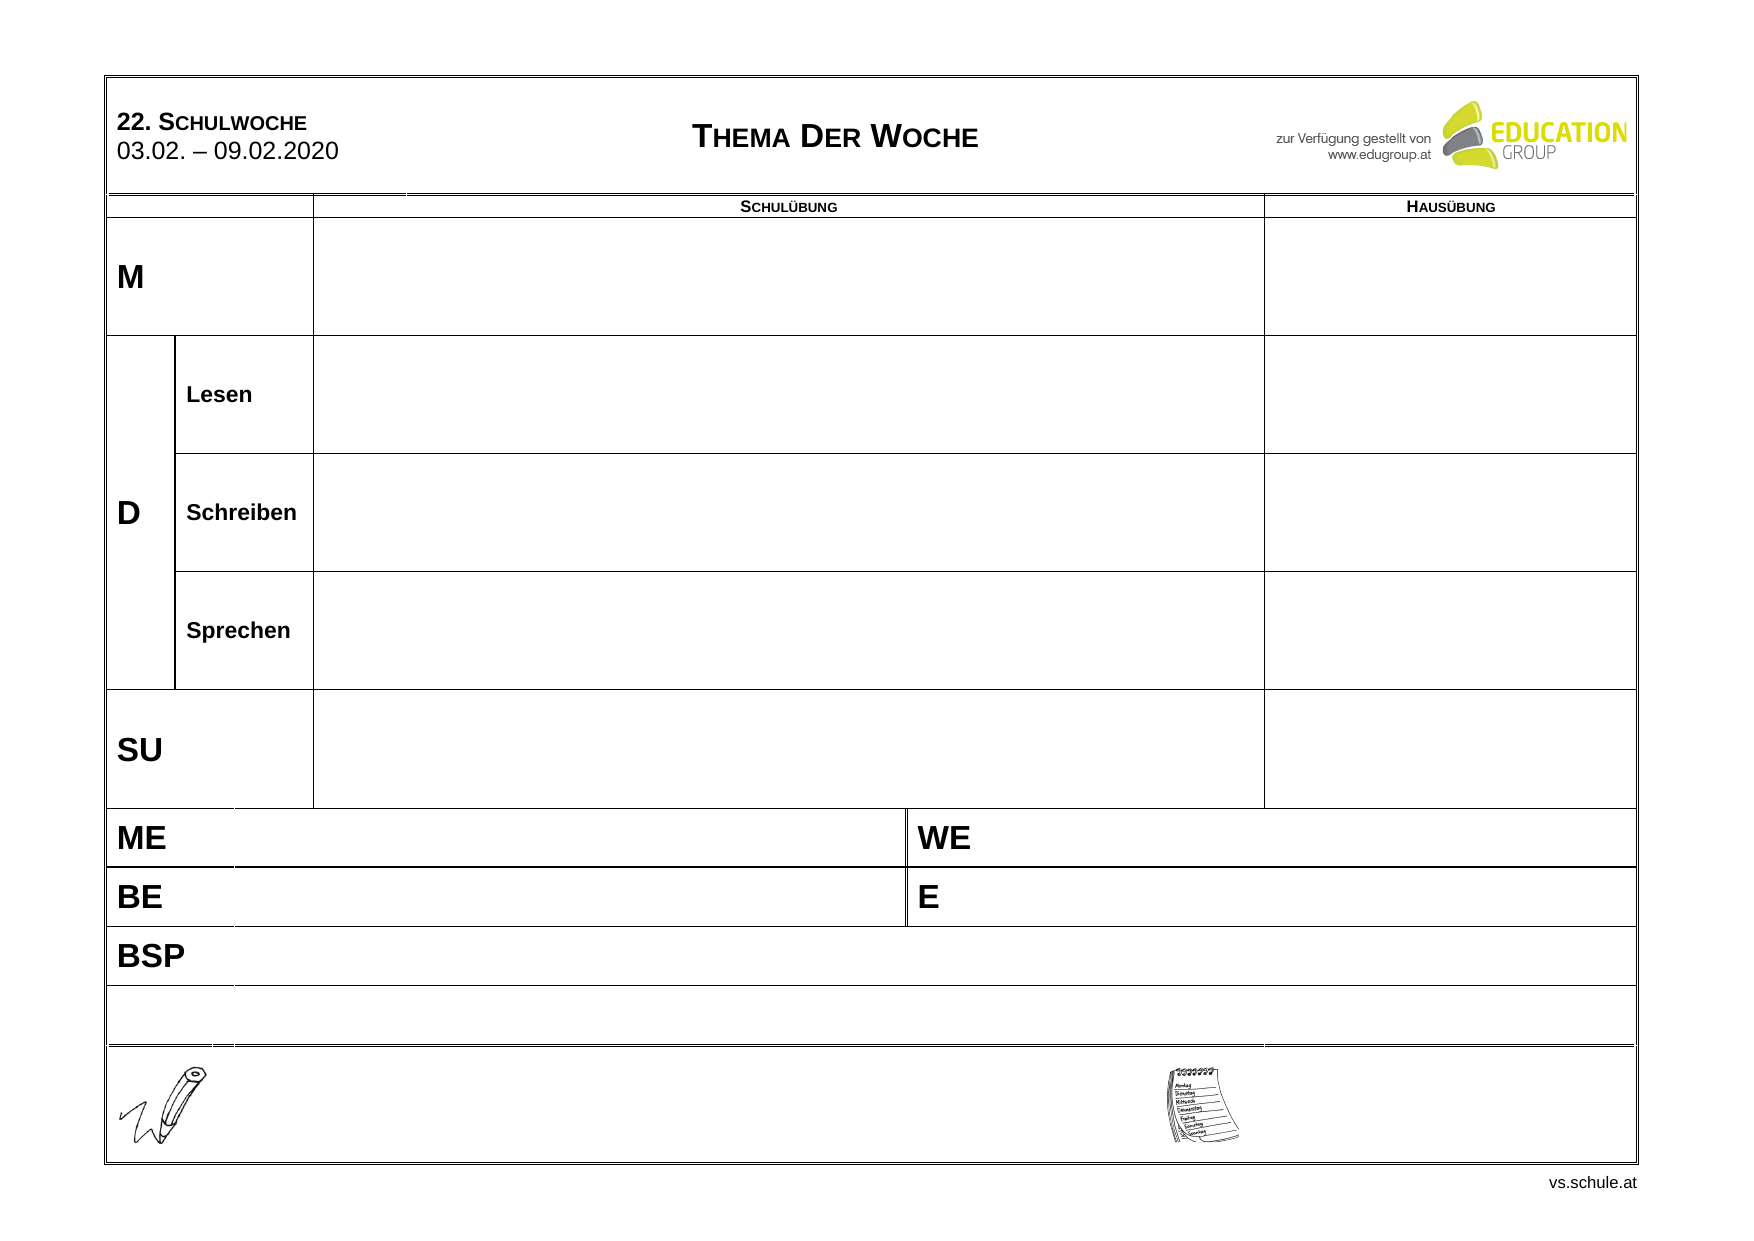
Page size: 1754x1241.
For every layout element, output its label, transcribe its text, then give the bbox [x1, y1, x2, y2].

table_cell [1265, 336, 1636, 453]
table_cell [1265, 218, 1636, 335]
table_cell D [107, 336, 174, 689]
picture [1167, 1067, 1239, 1143]
table_cell [213, 1047, 1264, 1162]
table_cell Schreiben [176, 454, 313, 571]
table_cell [107, 1044, 212, 1162]
table_cell M [107, 218, 313, 335]
table_cell ME [107, 809, 234, 866]
table_cell [314, 454, 1264, 571]
table_header [1265, 78, 1636, 193]
table_cell [314, 572, 1264, 689]
table_cell E [908, 868, 1636, 926]
table_cell [235, 927, 1636, 984]
table_cell BSP [107, 927, 234, 984]
table_cell Sprechen [176, 572, 313, 689]
table_cell [235, 809, 905, 866]
picture [116, 1056, 211, 1149]
table_cell [1265, 1044, 1636, 1162]
picture [1276, 100, 1627, 171]
table_header Thema Der Woche [407, 78, 1264, 193]
table_cell [1265, 572, 1636, 689]
table_cell [1265, 454, 1636, 571]
table_cell Hausübung [1265, 193, 1638, 217]
table_cell Lesen [176, 336, 313, 453]
table_cell [314, 218, 1264, 335]
table_cell Schulübung [314, 196, 1264, 217]
table_cell [1265, 690, 1636, 807]
table_cell [107, 986, 234, 1044]
table_cell SU [107, 690, 313, 807]
table_cell BE [107, 868, 234, 926]
text vs.schule.at [118, 75, 1725, 1194]
table_cell [235, 986, 1636, 1044]
table_cell [314, 336, 1264, 453]
table_cell [105, 193, 313, 217]
table_cell [235, 868, 905, 926]
table_header 22. Schulwoche 03.02. – 09.02.2020 [107, 78, 406, 193]
table_cell [314, 690, 1264, 807]
table_cell WE [908, 809, 1636, 866]
